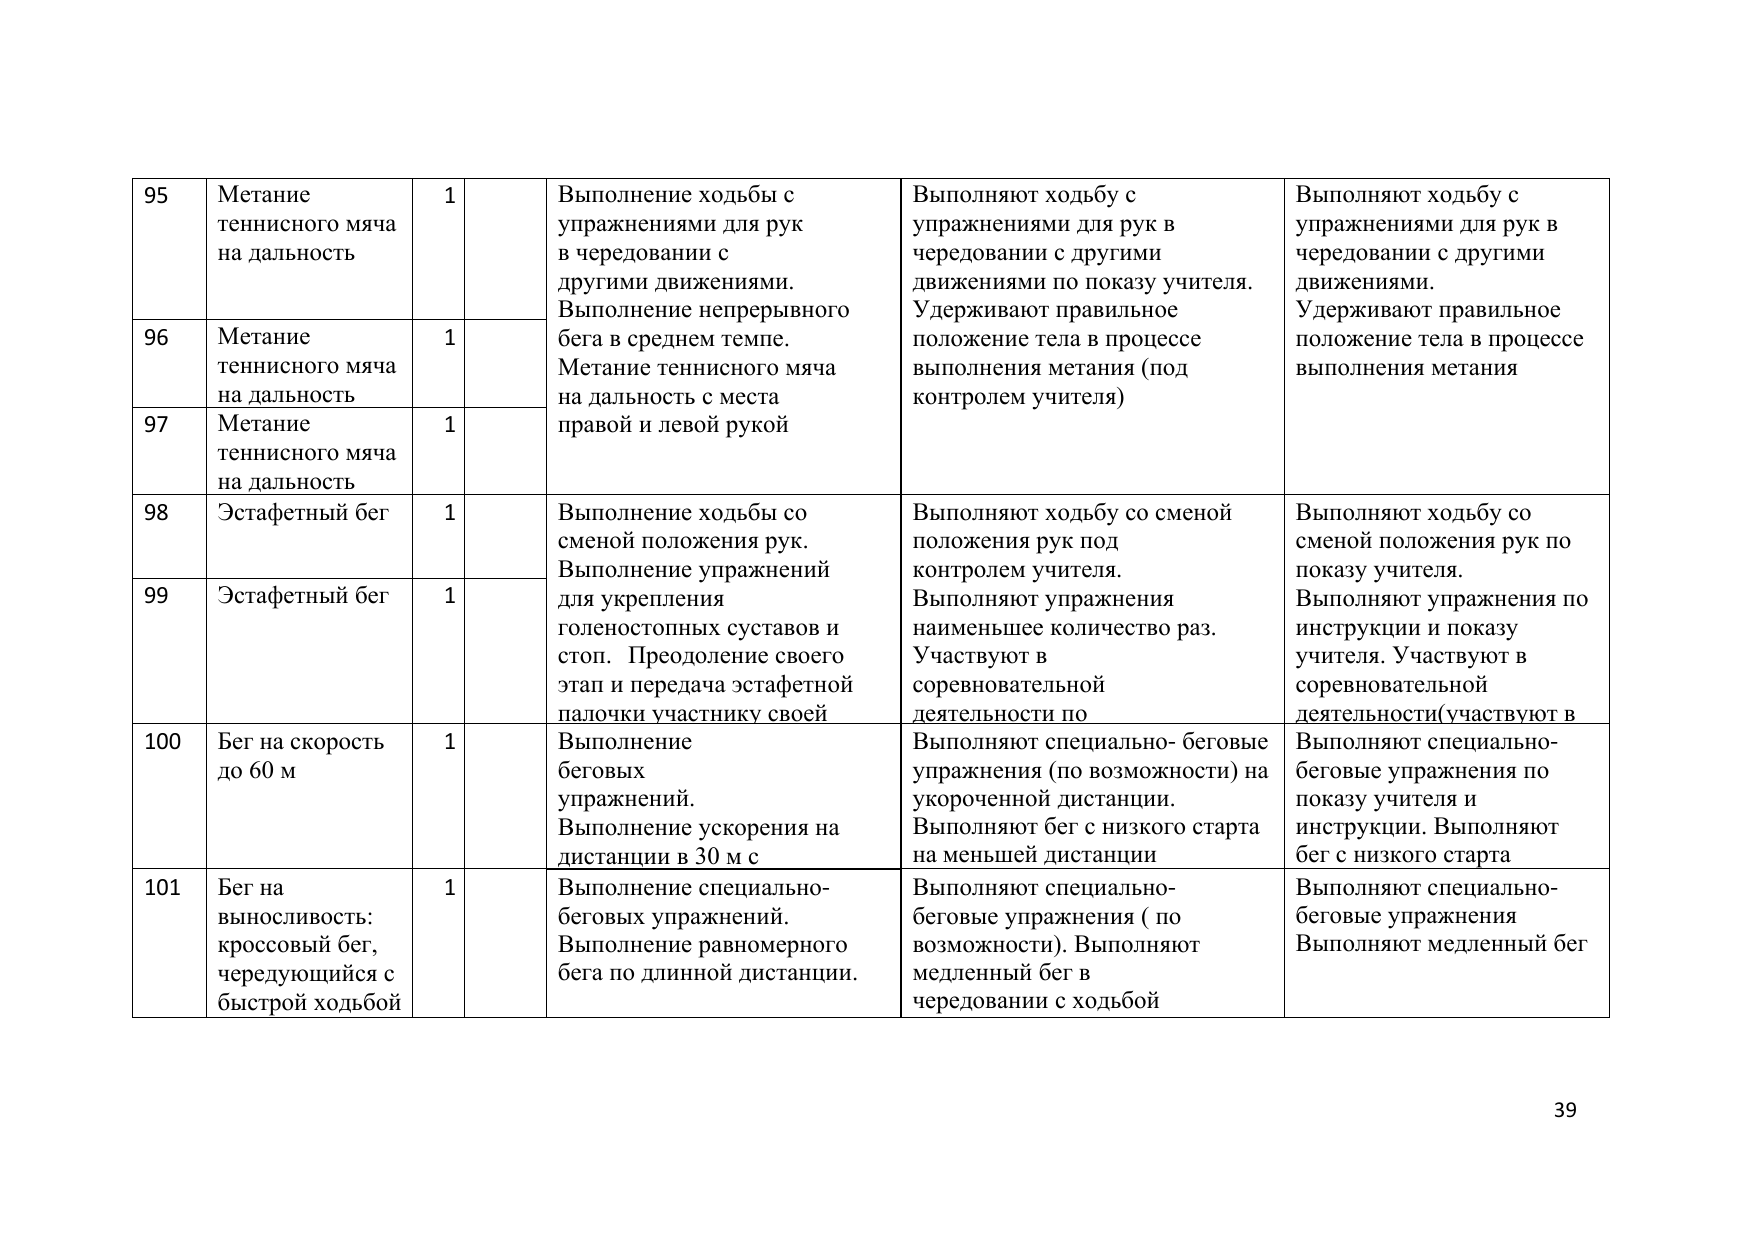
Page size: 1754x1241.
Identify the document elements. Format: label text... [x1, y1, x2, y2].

table_cell 1 [413, 320, 464, 407]
table_cell 96 [133, 320, 206, 407]
table_cell 99 [133, 579, 206, 722]
table_cell 1 [413, 579, 464, 722]
table_cell Выполнение ходьбы со сменой положения рук. Выполнение упражнений для укрепления голеностопных суставов и стоп. Преодоление своего этап и передача эстафетной палочки участнику своей команды [547, 495, 900, 722]
table_cell [465, 495, 546, 577]
table_cell 1 [413, 495, 464, 577]
table_cell Выполняют специально-беговые упражнения Выполняют медленный бег [1285, 869, 1609, 1017]
table_cell 98 [133, 495, 206, 577]
table_cell [465, 408, 546, 494]
table_cell Выполняют ходьбу со сменой положения рук по показу учителя. Выполняют упражнения по инструкции и показу учителя. Участвуют в соревновательной деятельности(участвуют в эстафете) [1285, 495, 1609, 722]
table_header [465, 179, 546, 319]
table_cell 1 [413, 724, 464, 868]
table_header 1 [413, 179, 464, 319]
table_header 95 [133, 179, 206, 319]
table_cell Выполняют специально-беговые упражнения по показу учителя и инструкции. Выполняют бег с низкого старта [1285, 724, 1609, 868]
table_header Выполняют ходьбу с упражнениями для рук в чередовании с другими движениями. Удерживают правильное положение тела в процессе выполнения метания [1285, 179, 1609, 494]
table_cell [465, 869, 546, 1017]
table_cell [465, 320, 546, 407]
table_cell Выполнение беговых упражнений. Выполнение ускорения на дистанции в 30 м с низкого старта [547, 724, 900, 868]
table_cell Метание теннисного мяча на дальность [207, 408, 412, 494]
table_cell Эстафетный бег [207, 495, 412, 577]
table_cell Бег на скорость до 60 м [207, 724, 412, 868]
table_cell 1 [413, 869, 464, 1017]
table_header Метание теннисного мяча на дальность [207, 179, 412, 319]
table_cell Выполняют специально- беговые упражнения (по возможности) на укороченной дистанции. Выполняют бег с низкого старта на меньшей дистанции [902, 724, 1284, 868]
table_cell 100 [133, 724, 206, 868]
table_cell Эстафетный бег [207, 579, 412, 722]
table_cell 101 [133, 869, 206, 1017]
table_cell Выполняют специально- беговые упражнения ( по возможности). Выполняют медленный бег в чередовании с ходьбой [902, 869, 1284, 1017]
table_cell Выполнение специально-беговых упражнений. Выполнение равномерного бега по длинной дистанции. [547, 870, 900, 1017]
text 39 [1554, 1095, 1638, 1123]
table_cell 1 [413, 408, 464, 494]
table_cell [465, 579, 546, 722]
table_cell [465, 724, 546, 868]
table_cell Выполняют ходьбу со сменой положения рук под контролем учителя. Выполняют упражнения наименьшее количество раз. Участвуют в соревновательной деятельности по возможности (участвуют в эстафете) [902, 495, 1284, 722]
table_cell 97 [133, 408, 206, 494]
table_cell Бег на выносливость: кроссовый бег, чередующийся с быстрой ходьбой [207, 869, 412, 1017]
table_header Выполняют ходьбу с упражнениями для рук в чередовании с другими движениями по показу учителя. Удерживают правильное положение тела в процессе выполнения метания (под контролем учителя) [902, 179, 1284, 494]
table_header Выполнение ходьбы с упражнениями для рук в чередовании с другими движениями. Выполнение непрерывного бега в среднем темпе. Метание теннисного мяча на дальность с места правой и левой рукой [547, 179, 900, 494]
table_cell Метание теннисного мяча на дальность [207, 320, 412, 407]
